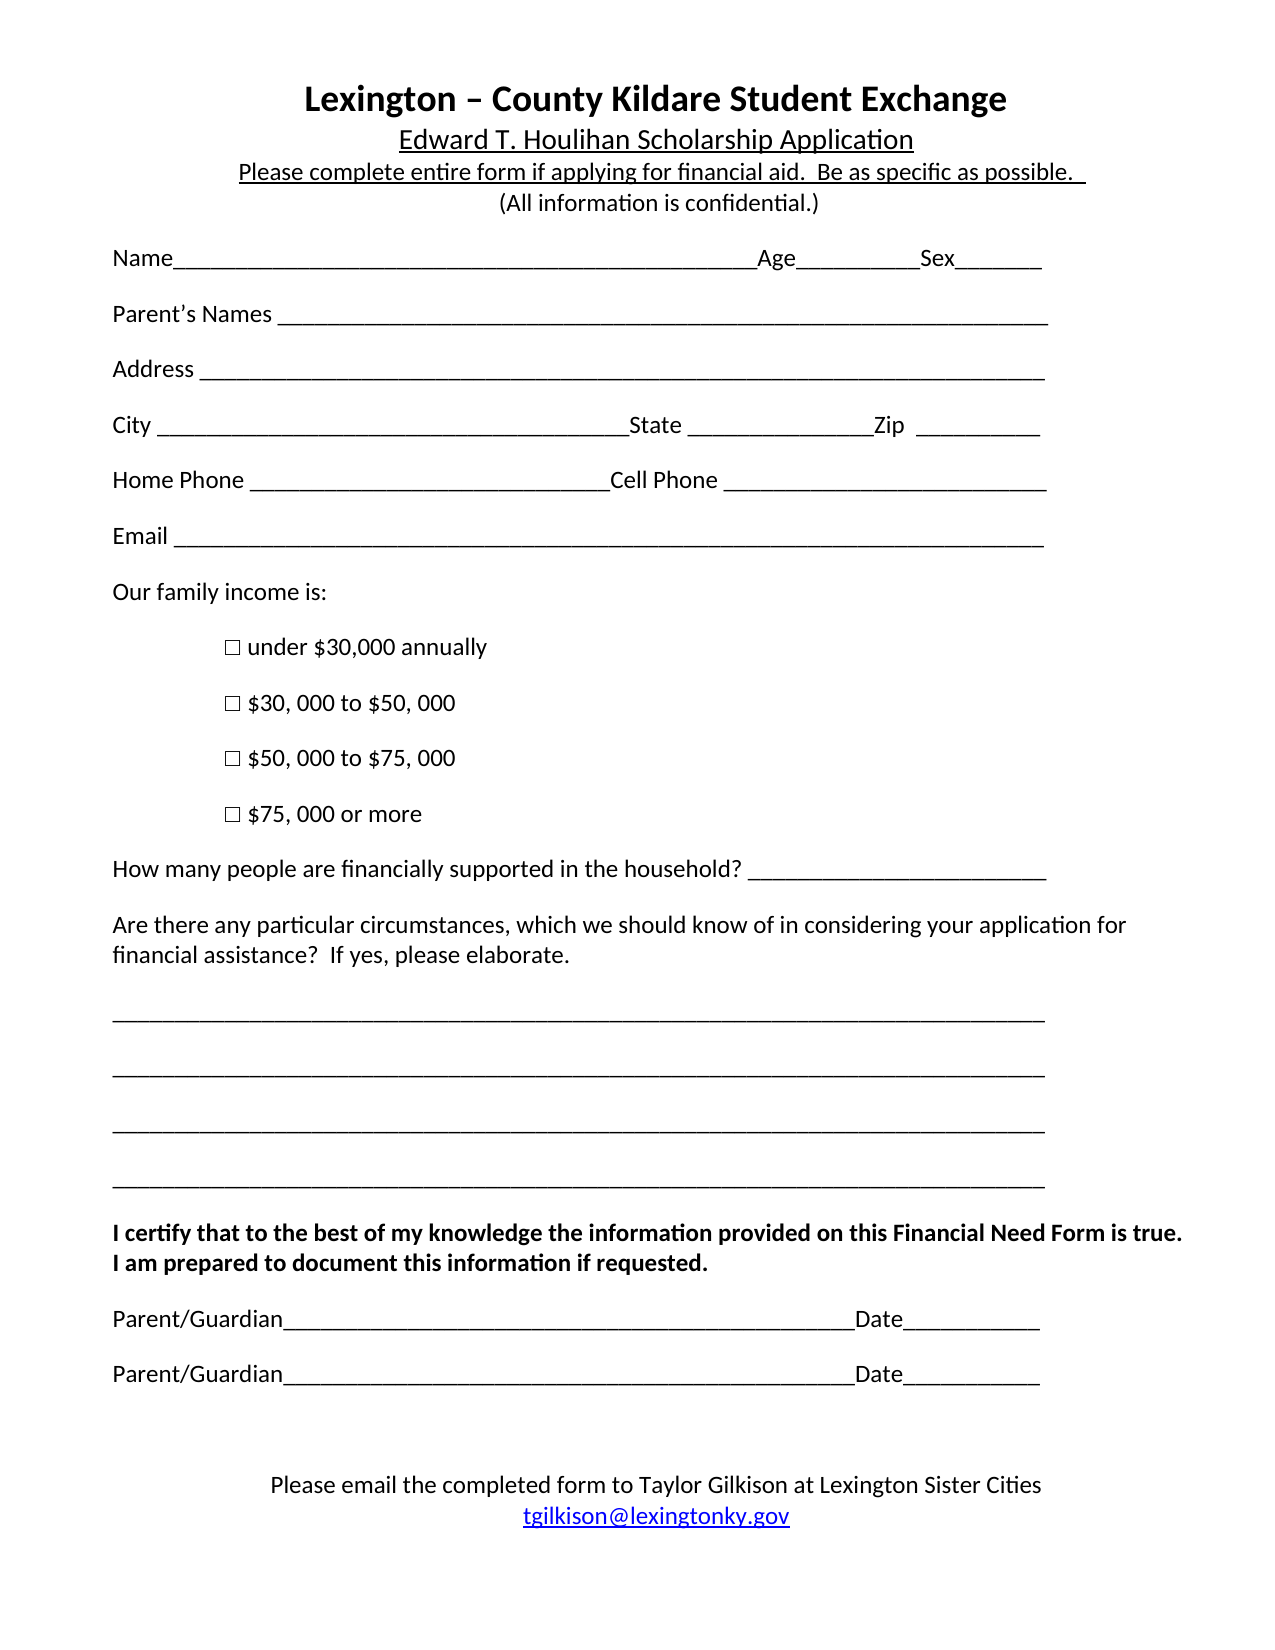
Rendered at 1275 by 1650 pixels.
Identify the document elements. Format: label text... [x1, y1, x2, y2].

text ___________________________________________________________________________ [112, 1050, 1200, 1081]
text Email ______________________________________________________________________ [112, 520, 1200, 551]
text Name_______________________________________________Age__________Sex_______ [112, 242, 1200, 273]
text □ $75, 000 or more [112, 798, 1200, 828]
text Our family income is: [112, 576, 1200, 606]
text Parent’s Names ______________________________________________________________ [112, 298, 1200, 328]
text ___________________________________________________________________________ [112, 1106, 1200, 1136]
text Parent/Guardian______________________________________________Date___________ [112, 1303, 1200, 1333]
text □ $50, 000 to $75, 000 [112, 742, 1200, 773]
text Please complete entire form if applying for financial aid. Be as specific as possible. [112, 156, 1200, 187]
text ___________________________________________________________________________ [112, 1161, 1200, 1192]
text □ $30, 000 to $50, 000 [112, 687, 1200, 717]
text I certify that to the best of my knowledge the information provided on this Financial Need Form is true. I am prepared to document this information if requested. [112, 1217, 1200, 1278]
text (All information is confidential.) [112, 187, 1200, 217]
text □ under $30,000 annually [112, 631, 1200, 662]
text How many people are financially supported in the household? ________________________ [112, 853, 1200, 884]
text Home Phone _____________________________Cell Phone __________________________ [112, 464, 1200, 495]
text ___________________________________________________________________________ [112, 995, 1200, 1025]
text Please email the completed form to Taylor Gilkison at Lexington Sister Cities [112, 1469, 1200, 1500]
text Are there any particular circumstances, which we should know of in considering your application for financial assistance? If yes, please elaborate. [112, 909, 1200, 970]
text Edward T. Houlihan Scholarship Application [112, 121, 1200, 156]
text City ______________________________________State _______________Zip __________ [112, 409, 1200, 439]
text Lexington – County Kildare Student Exchange [112, 75, 1200, 121]
text Address ____________________________________________________________________ [112, 353, 1200, 384]
text Parent/Guardian______________________________________________Date___________ [112, 1358, 1200, 1389]
text tgilkison@lexingtonky.gov [112, 1500, 1200, 1531]
